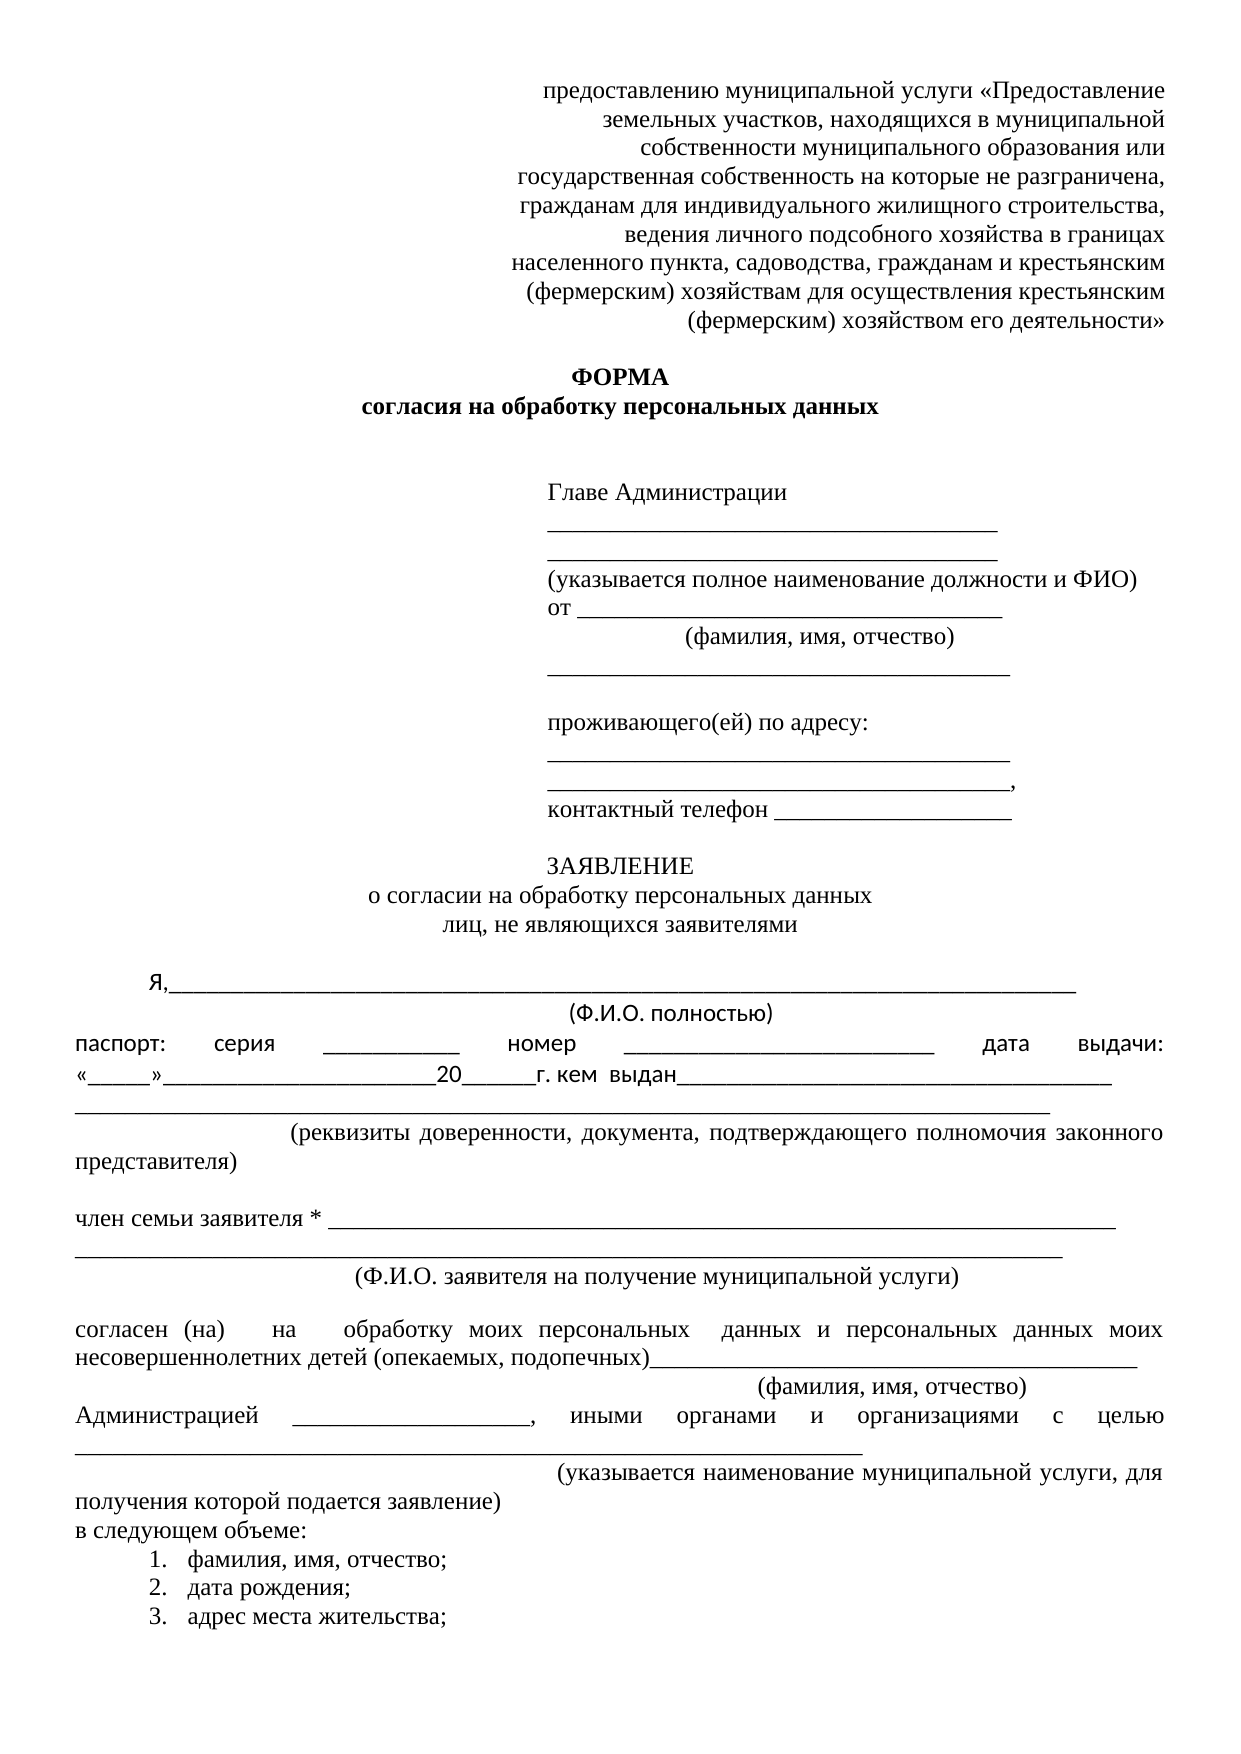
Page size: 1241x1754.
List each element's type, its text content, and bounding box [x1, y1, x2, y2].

text ФОРМА согласия на обработку персональных данных [75, 362, 1165, 420]
text паспорт: серия ___________ номер _________________________ дата выдачи: «_____»______________________20______г. кем выдан___________________________________ [75, 1027, 1165, 1088]
text (фамилия, имя, отчество) [547, 621, 1165, 650]
text лиц, не являющихся заявителями [75, 909, 1165, 937]
text (фамилия, имя, отчество) [75, 1371, 1165, 1400]
list адрес места жительства; [75, 1601, 1165, 1630]
text ______________________________________________________________________________ [75, 1088, 1165, 1117]
list дата рождения; [75, 1572, 1165, 1601]
text согласен (на) на обработку моих персональных данных и персональных данных моих несовершеннолетних детей (опекаемых, подопечных)_______________________________________ [75, 1314, 1165, 1371]
text _____________________________________, [547, 765, 1165, 794]
text (указывается наименование муниципальной услуги, для получения которой подается заявление) [75, 1457, 1165, 1515]
text _______________________________________________________________________________ [75, 1232, 1165, 1261]
text контактный телефон ___________________ [547, 794, 1165, 822]
text Администрацией ___________________, иными органами и организациями с целью _______________________________________________________________ [75, 1400, 1165, 1457]
text от __________________________________ [547, 592, 1165, 621]
text (Ф.И.О. полностью) [75, 997, 1165, 1027]
text _____________________________________ [547, 736, 1165, 765]
text (Ф.И.О. заявителя на получение муниципальной услуги) [75, 1261, 1165, 1289]
text член семьи заявителя * _______________________________________________________________ [75, 1203, 1165, 1232]
list фамилия, имя, отчество; [75, 1544, 1165, 1572]
text (реквизиты доверенности, документа, подтверждающего полномочия законного представителя) [75, 1117, 1165, 1174]
text ЗАЯВЛЕНИЕ [75, 851, 1165, 880]
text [503, 75, 1165, 334]
text проживающего(ей) по адресу: [547, 707, 1165, 736]
text (указывается полное наименование должности и ФИО) [547, 564, 1165, 592]
text ____________________________________ [547, 506, 1165, 535]
text о согласии на обработку персональных данных [75, 880, 1165, 909]
text Главе Администрации [547, 477, 1165, 506]
text ____________________________________ [547, 535, 1165, 564]
text _____________________________________ [547, 650, 1165, 679]
text Я,_________________________________________________________________________ [75, 966, 1165, 997]
text в следующем объеме: [75, 1515, 1165, 1544]
